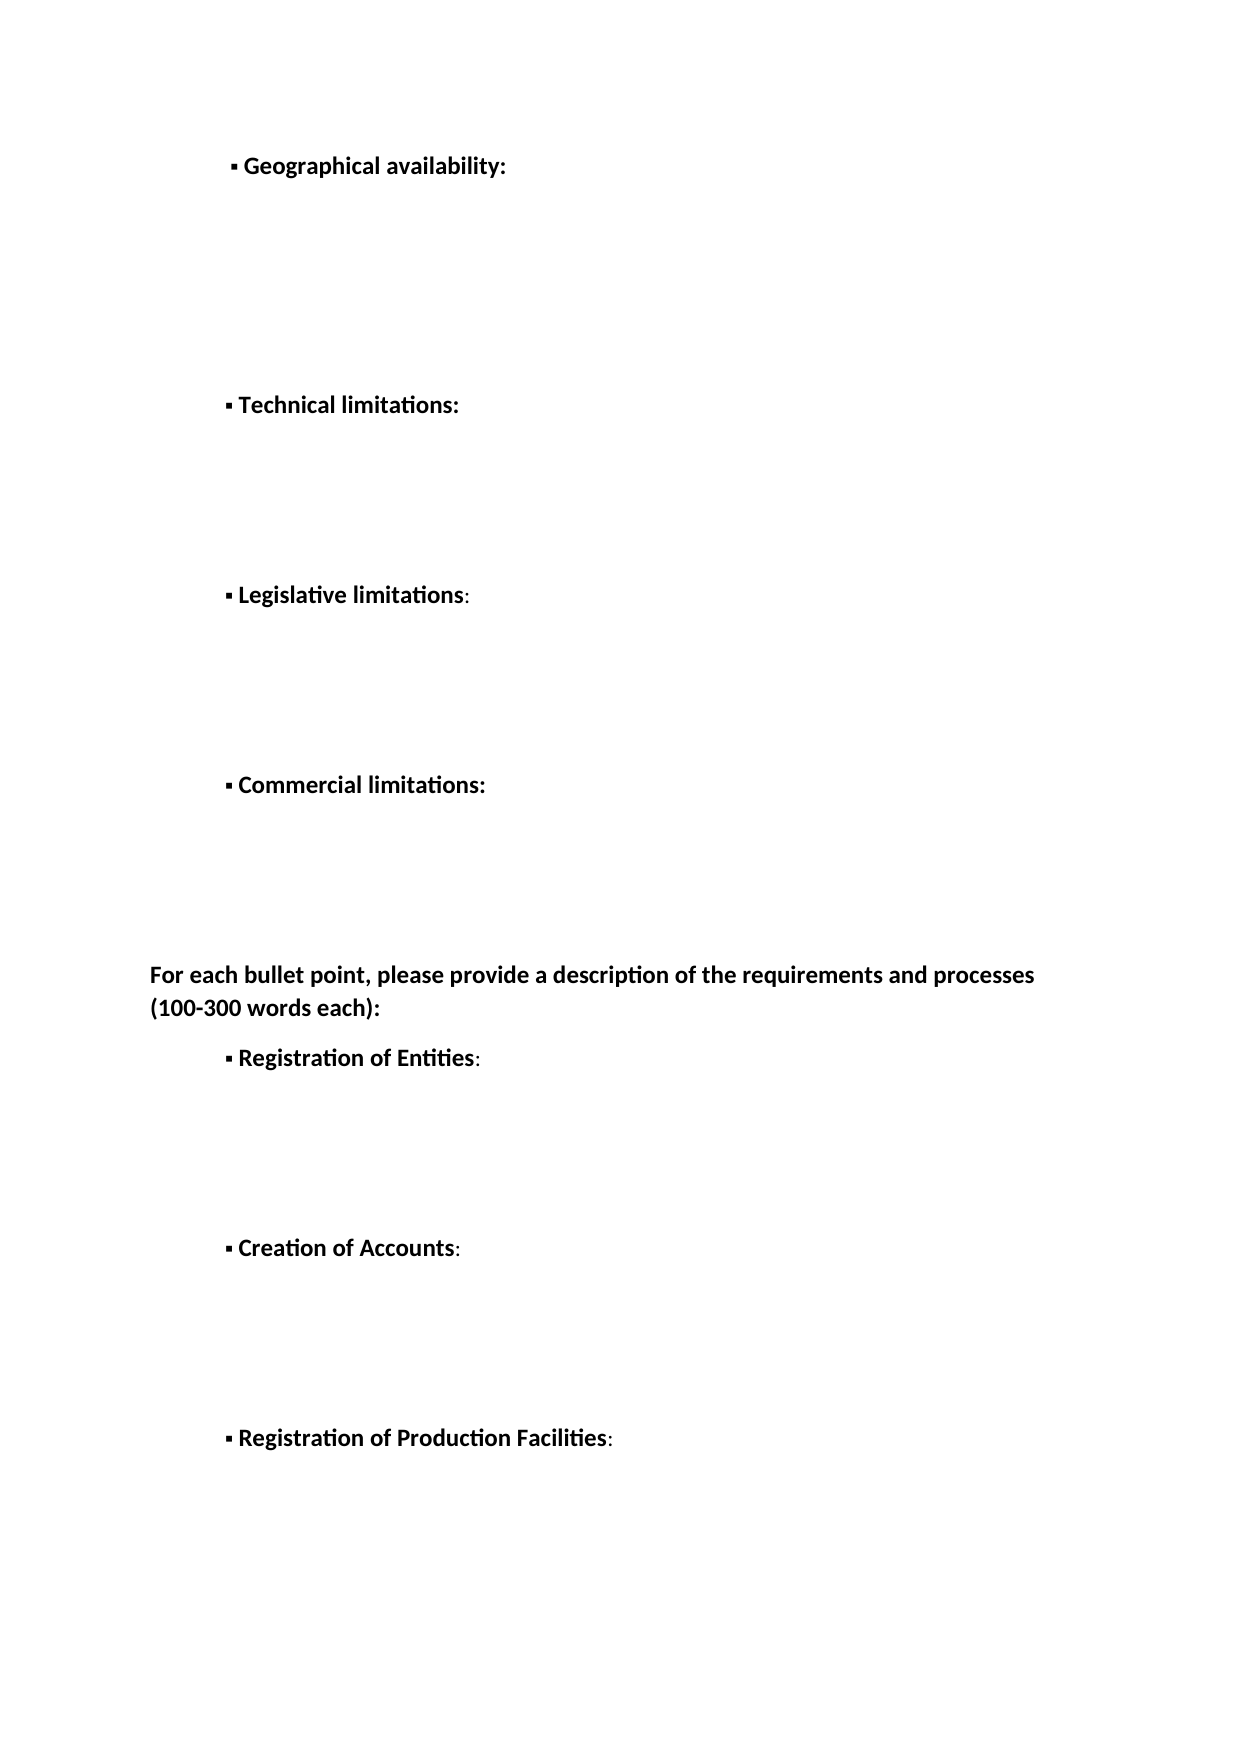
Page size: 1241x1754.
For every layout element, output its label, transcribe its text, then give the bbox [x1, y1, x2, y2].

text ▪ Registration of Entities: [150, 1042, 1090, 1073]
text ▪ Registration of Production Facilities: [150, 1422, 1090, 1453]
text ▪ Geographical availability: [150, 150, 1090, 181]
text For each bullet point, please provide a description of the requirements and processes (100-300 words each): [150, 959, 1090, 1023]
text ▪ Commercial limitations: [150, 769, 1090, 800]
text ▪ Creation of Accounts: [150, 1232, 1090, 1263]
text ▪ Technical limitations: [150, 389, 1090, 419]
text ▪ Legislative limitations: [150, 579, 1090, 610]
